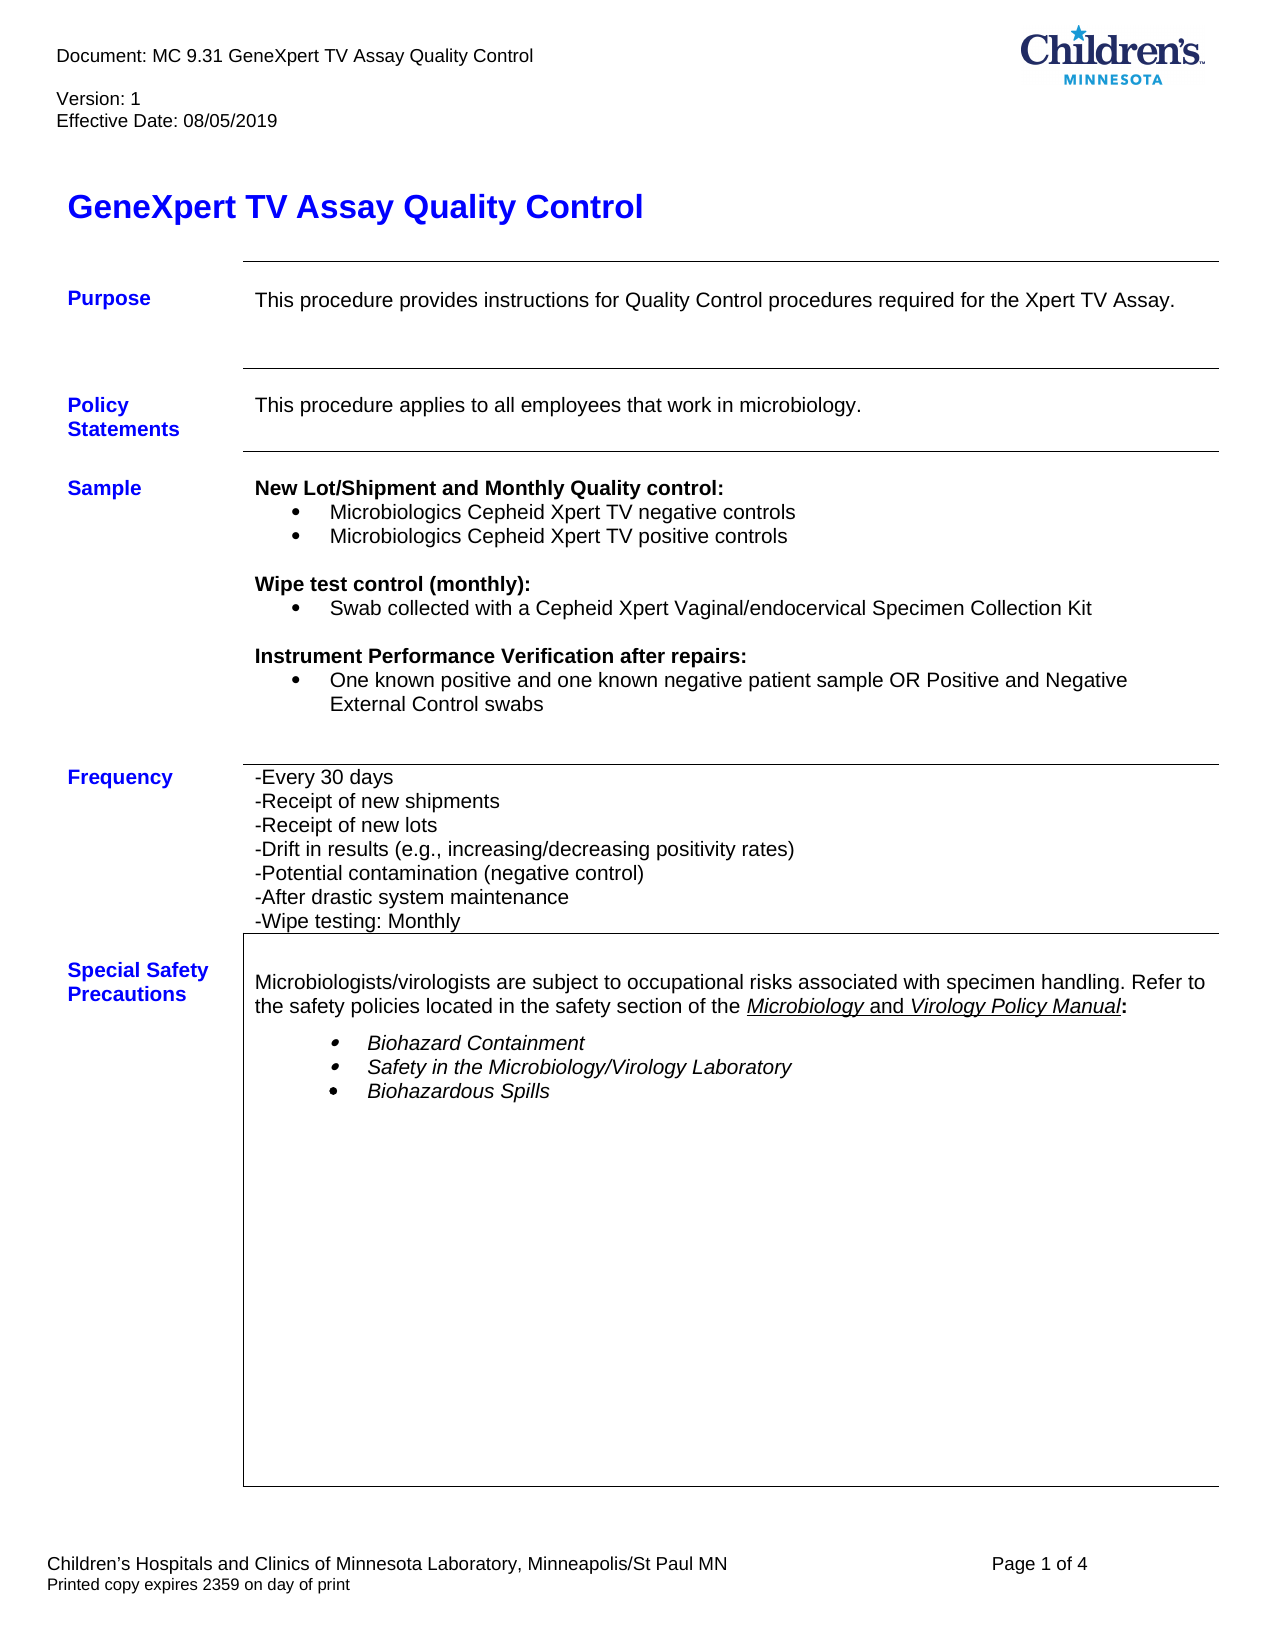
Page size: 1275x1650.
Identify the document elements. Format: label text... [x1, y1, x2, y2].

table_cell Policy Statements [56, 368, 243, 451]
table_cell This procedure provides instructions for Quality Control procedures required for the Xpert TV Assay. [243, 262, 1219, 368]
table_cell New Lot/Shipment and Monthly Quality control: Microbiologics Cepheid Xpert TV negative controls Microbiologics Cepheid Xpert TV positive controls Wipe test control (monthly): Swab collected with a Cepheid Xpert Vaginal/endocervical Specimen Collection Kit Instrument Performance Verification after repairs: One known positive and one known negative patient sample OR Positive and Negative External Control swabs [243, 452, 1219, 764]
table_cell Frequency [56, 764, 243, 933]
picture [1021, 25, 1205, 85]
table_cell Microbiologists/virologists are subject to occupational risks associated with specimen handling. Refer to the safety policies located in the safety section of the Microbiology and Virology Policy Manual: Biohazard Containment Safety in the Microbiology/Virology Laboratory Biohazardous Spills [244, 934, 1219, 1486]
table_header GeneXpert TV Assay Quality Control [56, 163, 1219, 261]
table_cell This procedure applies to all employees that work in microbiology. [243, 369, 1219, 451]
table_cell Sample [56, 451, 243, 764]
table_cell Special Safety Precautions [56, 933, 243, 1486]
table_cell -Every 30 days -Receipt of new shipments -Receipt of new lots -Drift in results (e.g., increasing/decreasing positivity rates) -Potential contamination (negative control) -After drastic system maintenance -Wipe testing: Monthly [243, 765, 1219, 933]
table_cell Purpose [56, 261, 243, 368]
